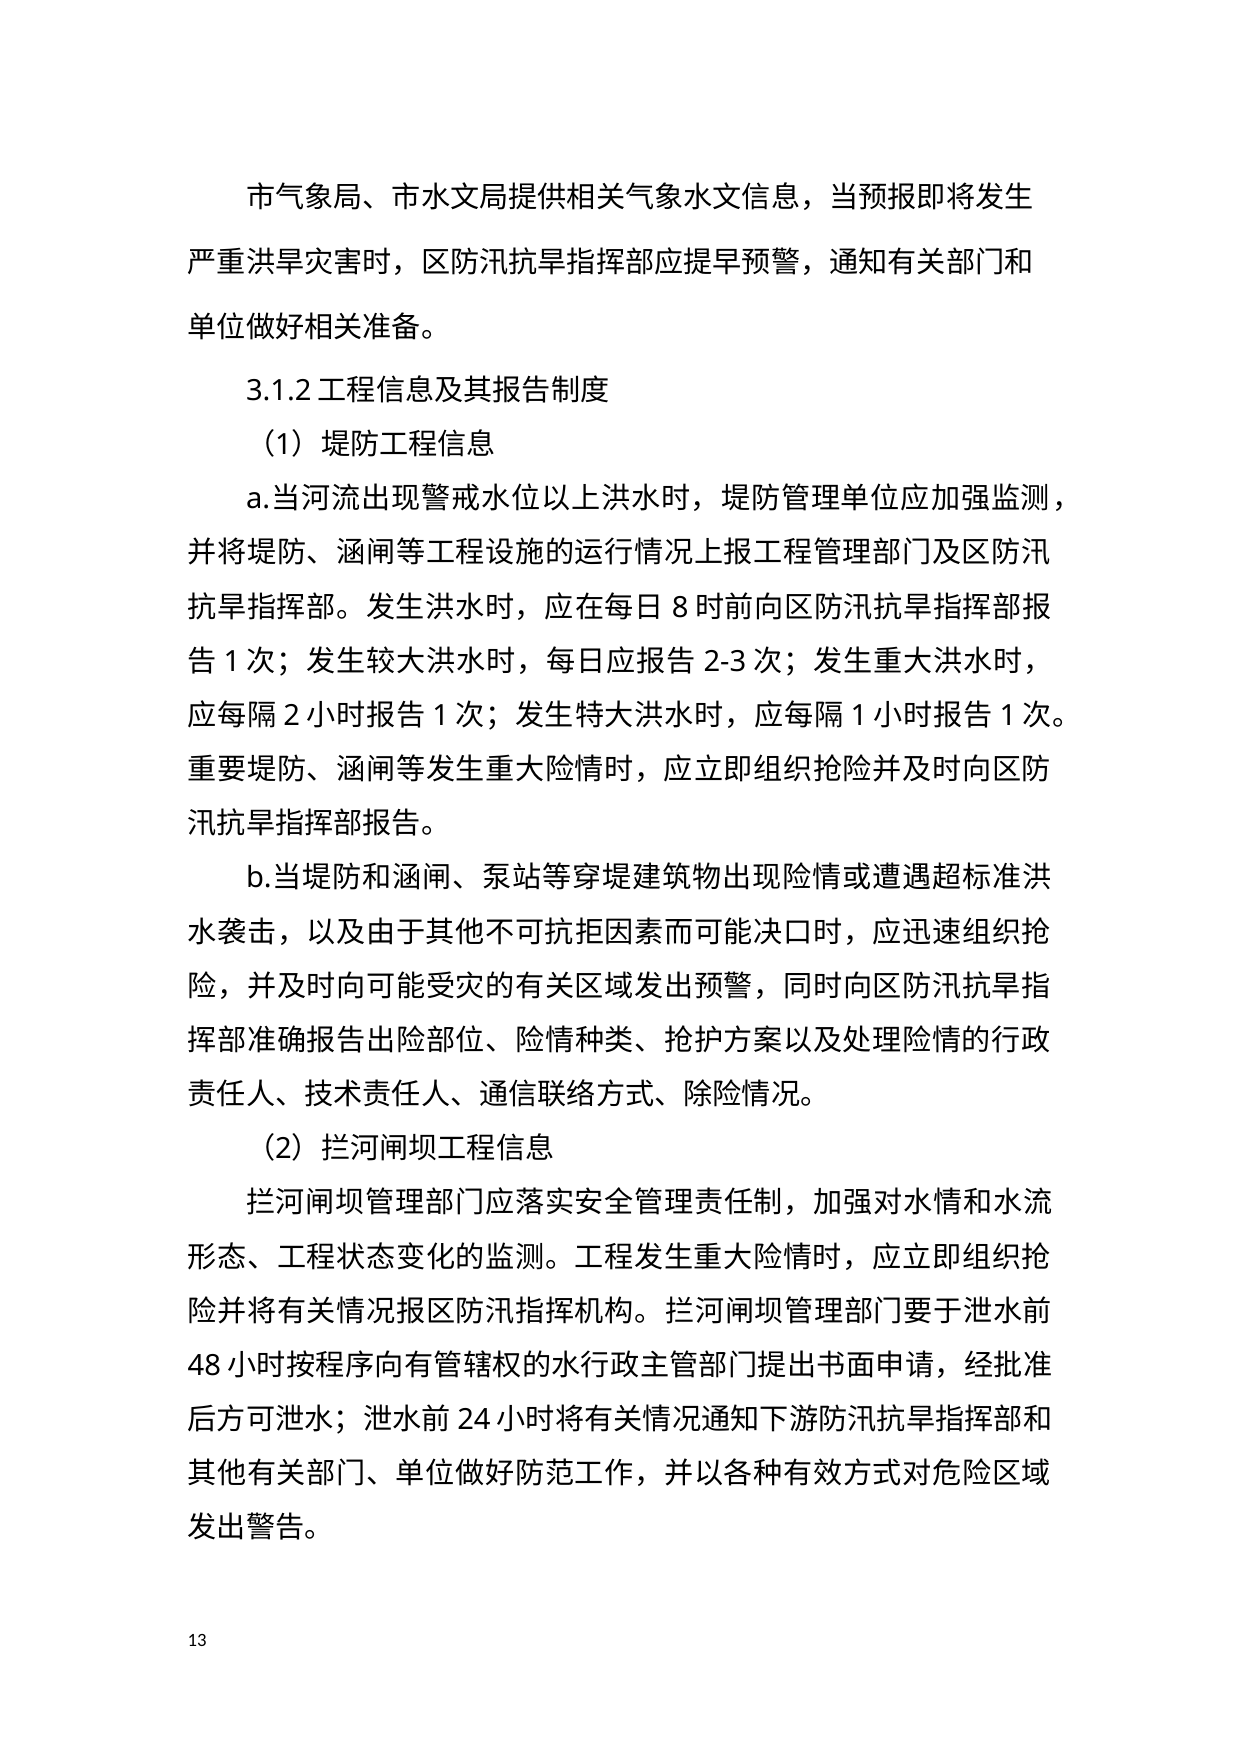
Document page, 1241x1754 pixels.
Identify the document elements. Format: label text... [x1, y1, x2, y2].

text b.当堤防和涵闸、泵站等穿堤建筑物出现险情或遭遇超标准洪水袭击，以及由于其他不可抗拒因素而可能决口时，应迅速组织抢险，并及时向可能受灾的有关区域发出预警，同时向区防汛抗旱指挥部准确报告出险部位、险情种类、抢护方案以及处理险情的行政责任人、技术责任人、通信联络方式、除险情况。 [187, 844, 1053, 1115]
text 拦河闸坝管理部门应落实安全管理责任制，加强对水情和水流形态、工程状态变化的监测。工程发生重大险情时，应立即组织抢险并将有关情况报区防汛指挥机构。拦河闸坝管理部门要于泄水前48小时按程序向有管辖权的水行政主管部门提出书面申请，经批准后方可泄水；泄水前24小时将有关情况通知下游防汛抗旱指挥部和其他有关部门、单位做好防范工作，并以各种有效方式对危险区域发出警告。 [187, 1169, 1053, 1549]
text 市气象局、市水文局提供相关气象水文信息，当预报即将发生严重洪旱灾害时，区防汛抗旱指挥部应提早预警，通知有关部门和单位做好相关准备。 [187, 162, 1053, 357]
text a.当河流出现警戒水位以上洪水时，堤防管理单位应加强监测，并将堤防、涵闸等工程设施的运行情况上报工程管理部门及区防汛抗旱指挥部。发生洪水时，应在每日8时前向区防汛抗旱指挥部报告1次；发生较大洪水时，每日应报告2-3次；发生重大洪水时，应每隔2小时报告1次；发生特大洪水时，应每隔1小时报告1次。重要堤防、涵闸等发生重大险情时，应立即组织抢险并及时向区防汛抗旱指挥部报告。 [187, 465, 1053, 844]
text （1）堤防工程信息 [187, 411, 1053, 465]
text 3.1.2工程信息及其报告制度 [187, 357, 1053, 411]
text （2）拦河闸坝工程信息 [187, 1115, 1053, 1169]
